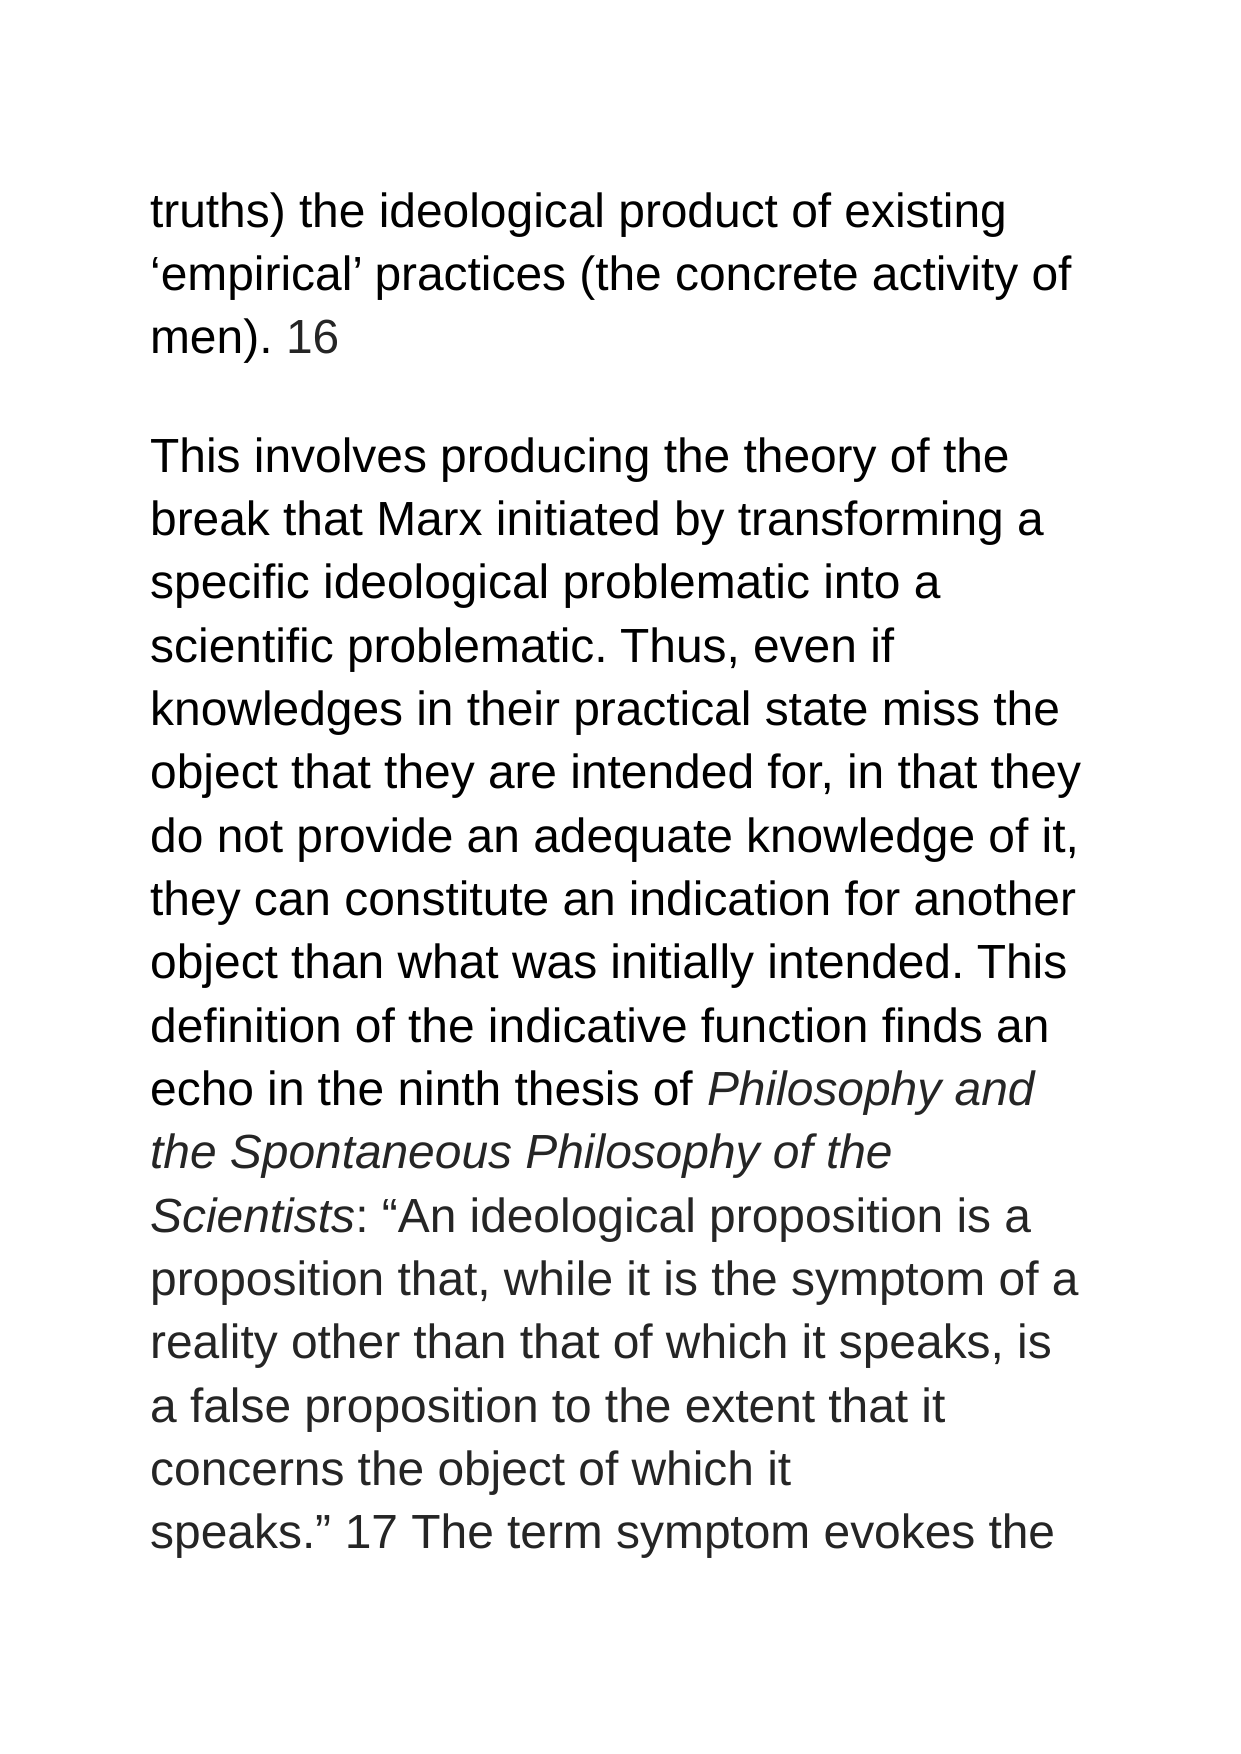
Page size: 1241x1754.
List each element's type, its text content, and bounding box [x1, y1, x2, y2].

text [150, 434, 1090, 1566]
text truths) the ideological product of existing ‘empirical’ practices (the concrete activity of men). 16 [150, 189, 1090, 371]
